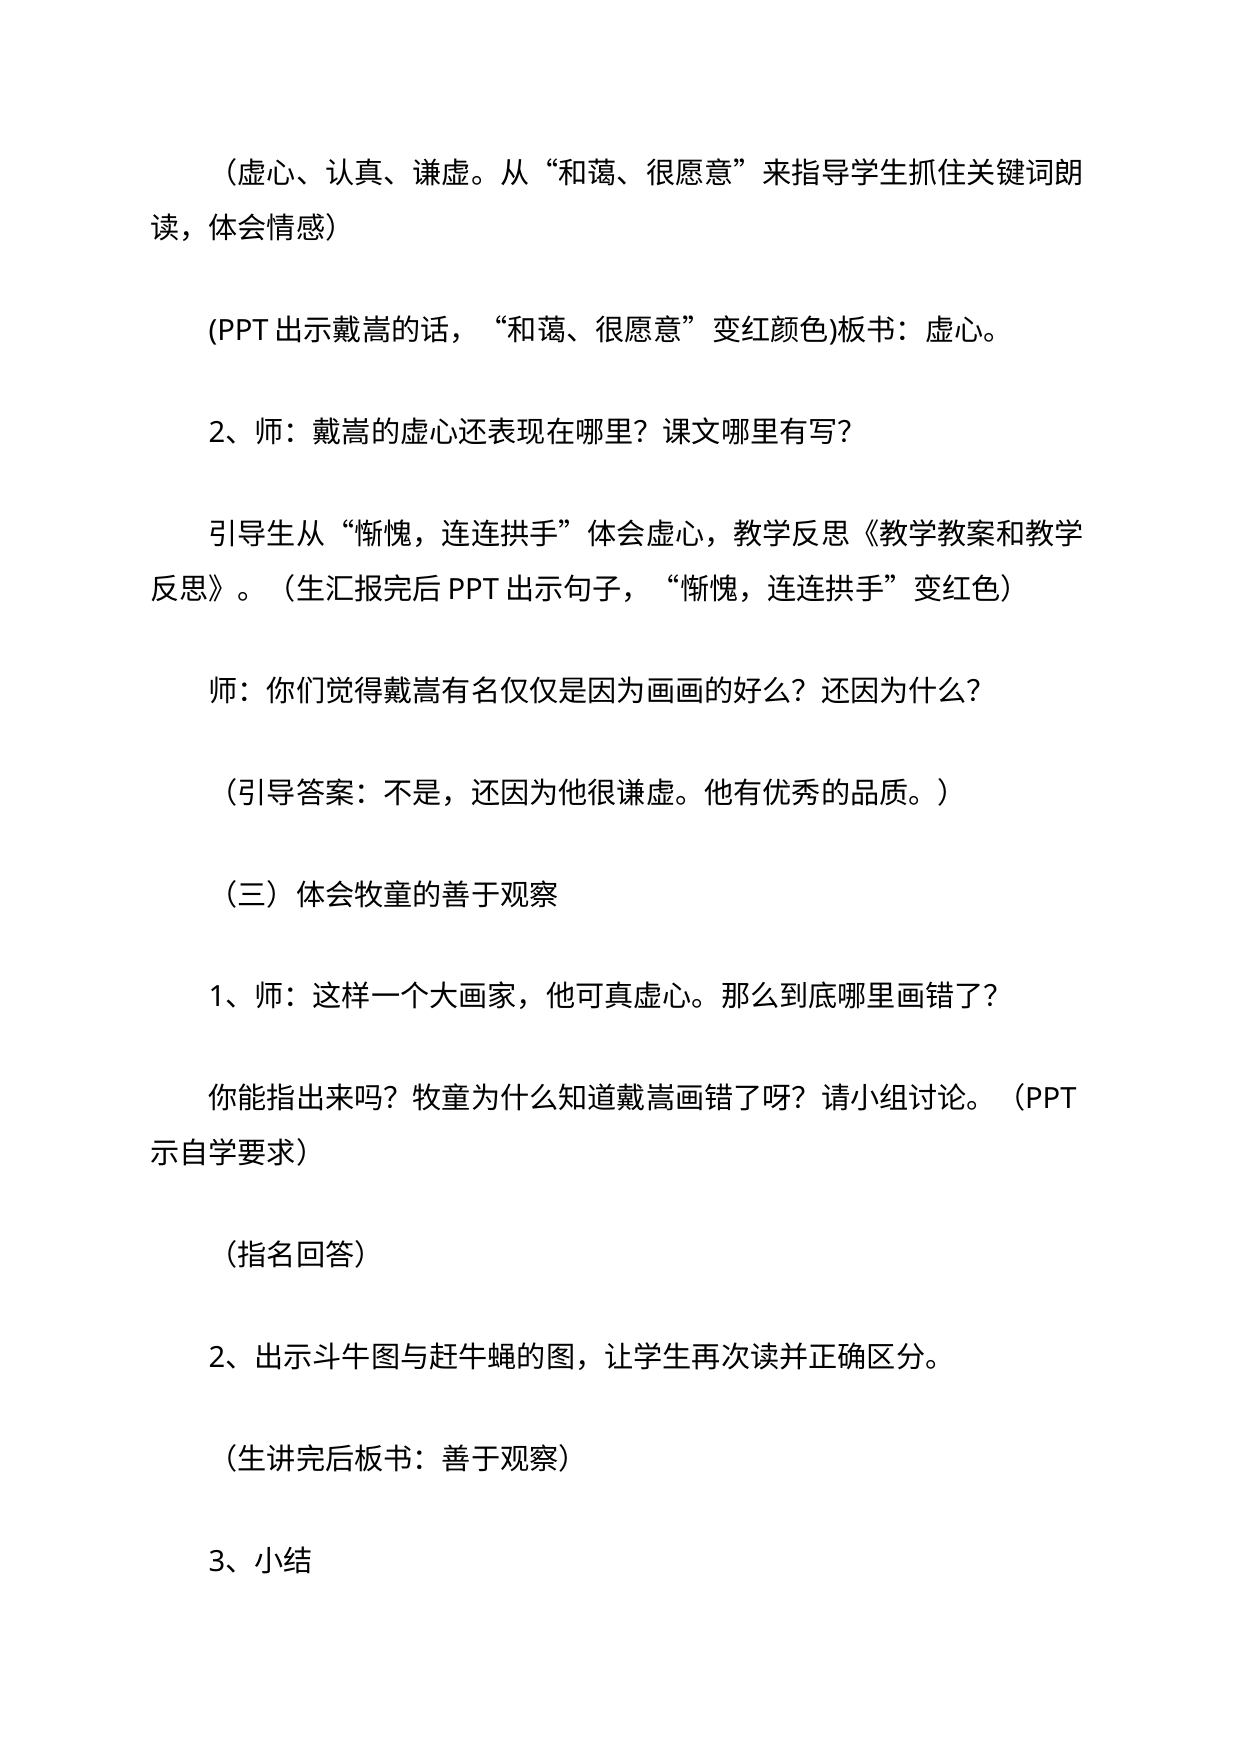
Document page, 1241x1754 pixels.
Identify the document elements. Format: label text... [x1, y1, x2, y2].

text （指名回答） [150, 1232, 1090, 1274]
text 2、出示斗牛图与赶牛蝇的图，让学生再次读并正确区分。 [150, 1333, 1090, 1376]
text (PPT出示戴嵩的话，“和蔼、很愿意”变红颜色)板书：虚心。 [150, 307, 1090, 349]
text （三）体会牧童的善于观察 [150, 871, 1090, 913]
text 1、师：这样一个大画家，他可真虚心。那么到底哪里画错了？ [150, 973, 1090, 1015]
text 你能指出来吗？牧童为什么知道戴嵩画错了呀？请小组讨论。（PPT示自学要求） [150, 1075, 1090, 1172]
text 3、小结 [150, 1537, 1090, 1579]
text （引导答案：不是，还因为他很谦虚。他有优秀的品质。） [150, 769, 1090, 812]
text （虚心、认真、谦虚。从“和蔼、很愿意”来指导学生抓住关键词朗读，体会情感） [150, 150, 1090, 247]
text （生讲完后板书：善于观察） [150, 1435, 1090, 1478]
text 师：你们觉得戴嵩有名仅仅是因为画画的好么？还因为什么？ [150, 667, 1090, 710]
text 2、师：戴嵩的虚心还表现在哪里？课文哪里有写？ [150, 409, 1090, 451]
text 引导生从“惭愧，连连拱手”体会虚心，教学反思《教学教案和教学反思》。（生汇报完后PPT出示句子，“惭愧，连连拱手”变红色） [150, 511, 1090, 608]
